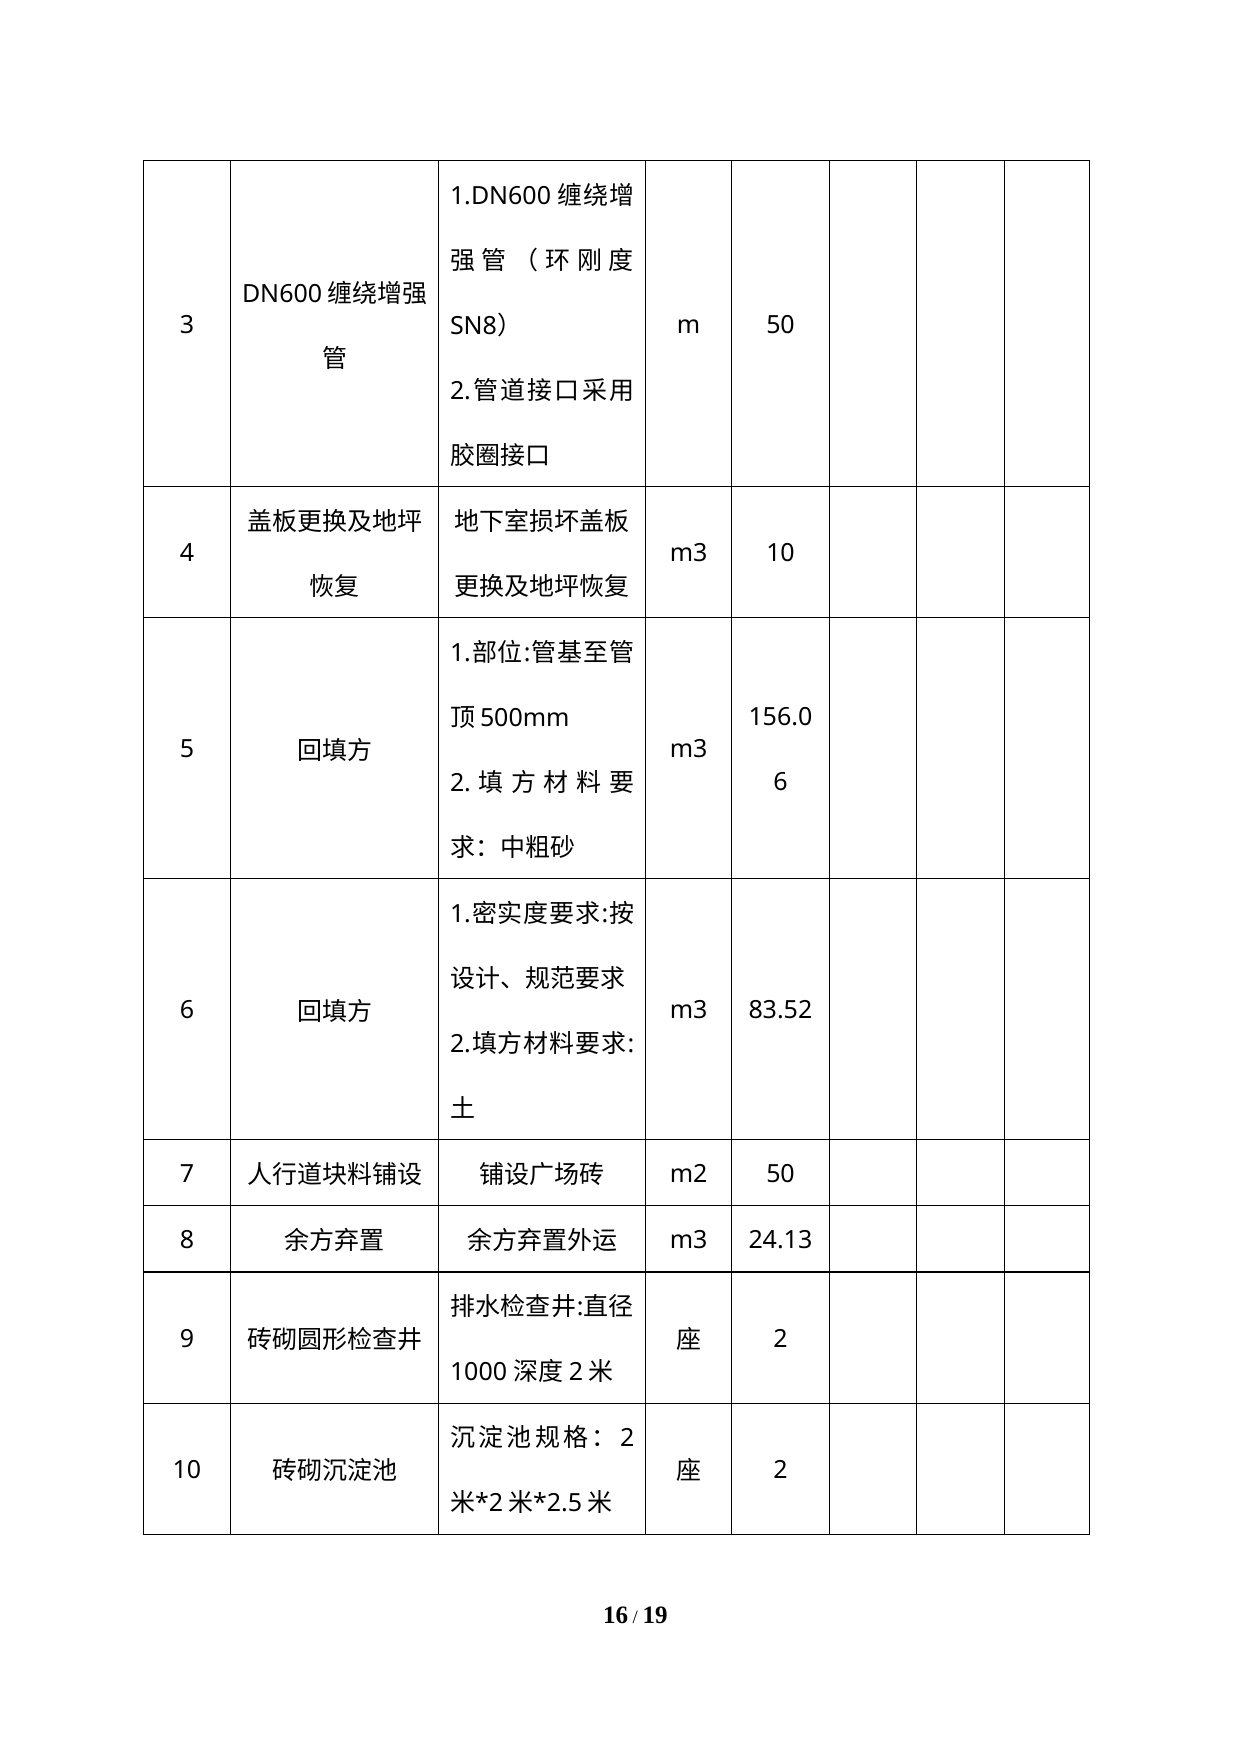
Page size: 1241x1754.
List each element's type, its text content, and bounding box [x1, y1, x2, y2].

table_cell [830, 1273, 916, 1402]
table_cell 回填方 [231, 879, 438, 1139]
table_cell DN600缠绕增强管 [231, 161, 438, 486]
table_cell m3 [646, 618, 731, 878]
table_cell 2 [732, 1404, 829, 1533]
table_cell 8 [144, 1206, 230, 1271]
table_cell 10 [732, 487, 829, 617]
table_cell [1005, 879, 1089, 1139]
table_cell 地下室损坏盖板更换及地坪恢复 [439, 487, 645, 617]
table_cell [830, 1140, 916, 1205]
table_cell 砖砌沉淀池 [231, 1404, 438, 1533]
table_cell 50 [732, 1140, 829, 1205]
table_cell 7 [144, 1140, 230, 1205]
table_cell m3 [646, 1206, 731, 1271]
table_cell [1005, 161, 1089, 486]
table_cell 沉淀池规格：2米*2米*2.5米 [439, 1404, 645, 1533]
table_cell [830, 487, 916, 617]
table_cell 座 [646, 1404, 731, 1533]
table_cell 1.部位:管基至管顶500mm 2.填方材料要求：中粗砂 [439, 618, 645, 878]
table_cell 排水检查井:直径1000 深度2米 [439, 1273, 645, 1402]
table_cell [1005, 1140, 1089, 1205]
table_cell [917, 161, 1004, 486]
table_cell [917, 1273, 1004, 1402]
table_cell [917, 879, 1004, 1139]
table_cell [1005, 618, 1089, 878]
table_cell 4 [144, 487, 230, 617]
table_cell [830, 1404, 916, 1533]
table_cell 10 [144, 1404, 230, 1533]
table_cell [1005, 1404, 1089, 1533]
table_cell [1005, 1206, 1089, 1271]
table_cell 5 [144, 618, 230, 878]
table_cell [830, 879, 916, 1139]
table_cell 83.52 [732, 879, 829, 1139]
table_cell 回填方 [231, 618, 438, 878]
table_cell 3 [144, 161, 230, 486]
table_cell 9 [144, 1273, 230, 1402]
table_cell 铺设广场砖 [439, 1140, 645, 1205]
table_cell 人行道块料铺设 [231, 1140, 438, 1205]
table_cell [917, 618, 1004, 878]
table_cell 座 [646, 1273, 731, 1402]
table_cell 24.13 [732, 1206, 829, 1271]
table_cell [830, 161, 916, 486]
table_cell 余方弃置 [231, 1206, 438, 1271]
table_cell m [646, 161, 731, 486]
table_cell [1005, 487, 1089, 617]
table_cell 余方弃置外运 [439, 1206, 645, 1271]
table_cell 6 [144, 879, 230, 1139]
table_cell 砖砌圆形检查井 [231, 1273, 438, 1402]
table_cell [917, 1404, 1004, 1533]
table_cell [917, 1206, 1004, 1271]
table_cell m2 [646, 1140, 731, 1205]
table_cell [830, 1206, 916, 1271]
table_cell 156.06 [732, 618, 829, 878]
table_cell [1005, 1273, 1089, 1402]
table_cell m3 [646, 879, 731, 1139]
table_cell [830, 618, 916, 878]
table_cell 2 [732, 1273, 829, 1402]
table_cell [917, 487, 1004, 617]
table_cell 50 [732, 161, 829, 486]
table_cell m3 [646, 487, 731, 617]
table_cell [917, 1140, 1004, 1205]
table_cell 1.密实度要求:按设计、规范要求 2.填方材料要求:土 [439, 879, 645, 1139]
table_cell 1.DN600缠绕增强管（环刚度SN8） 2.管道接口采用胶圈接口 [439, 161, 645, 486]
table_cell 盖板更换及地坪恢复 [231, 487, 438, 617]
